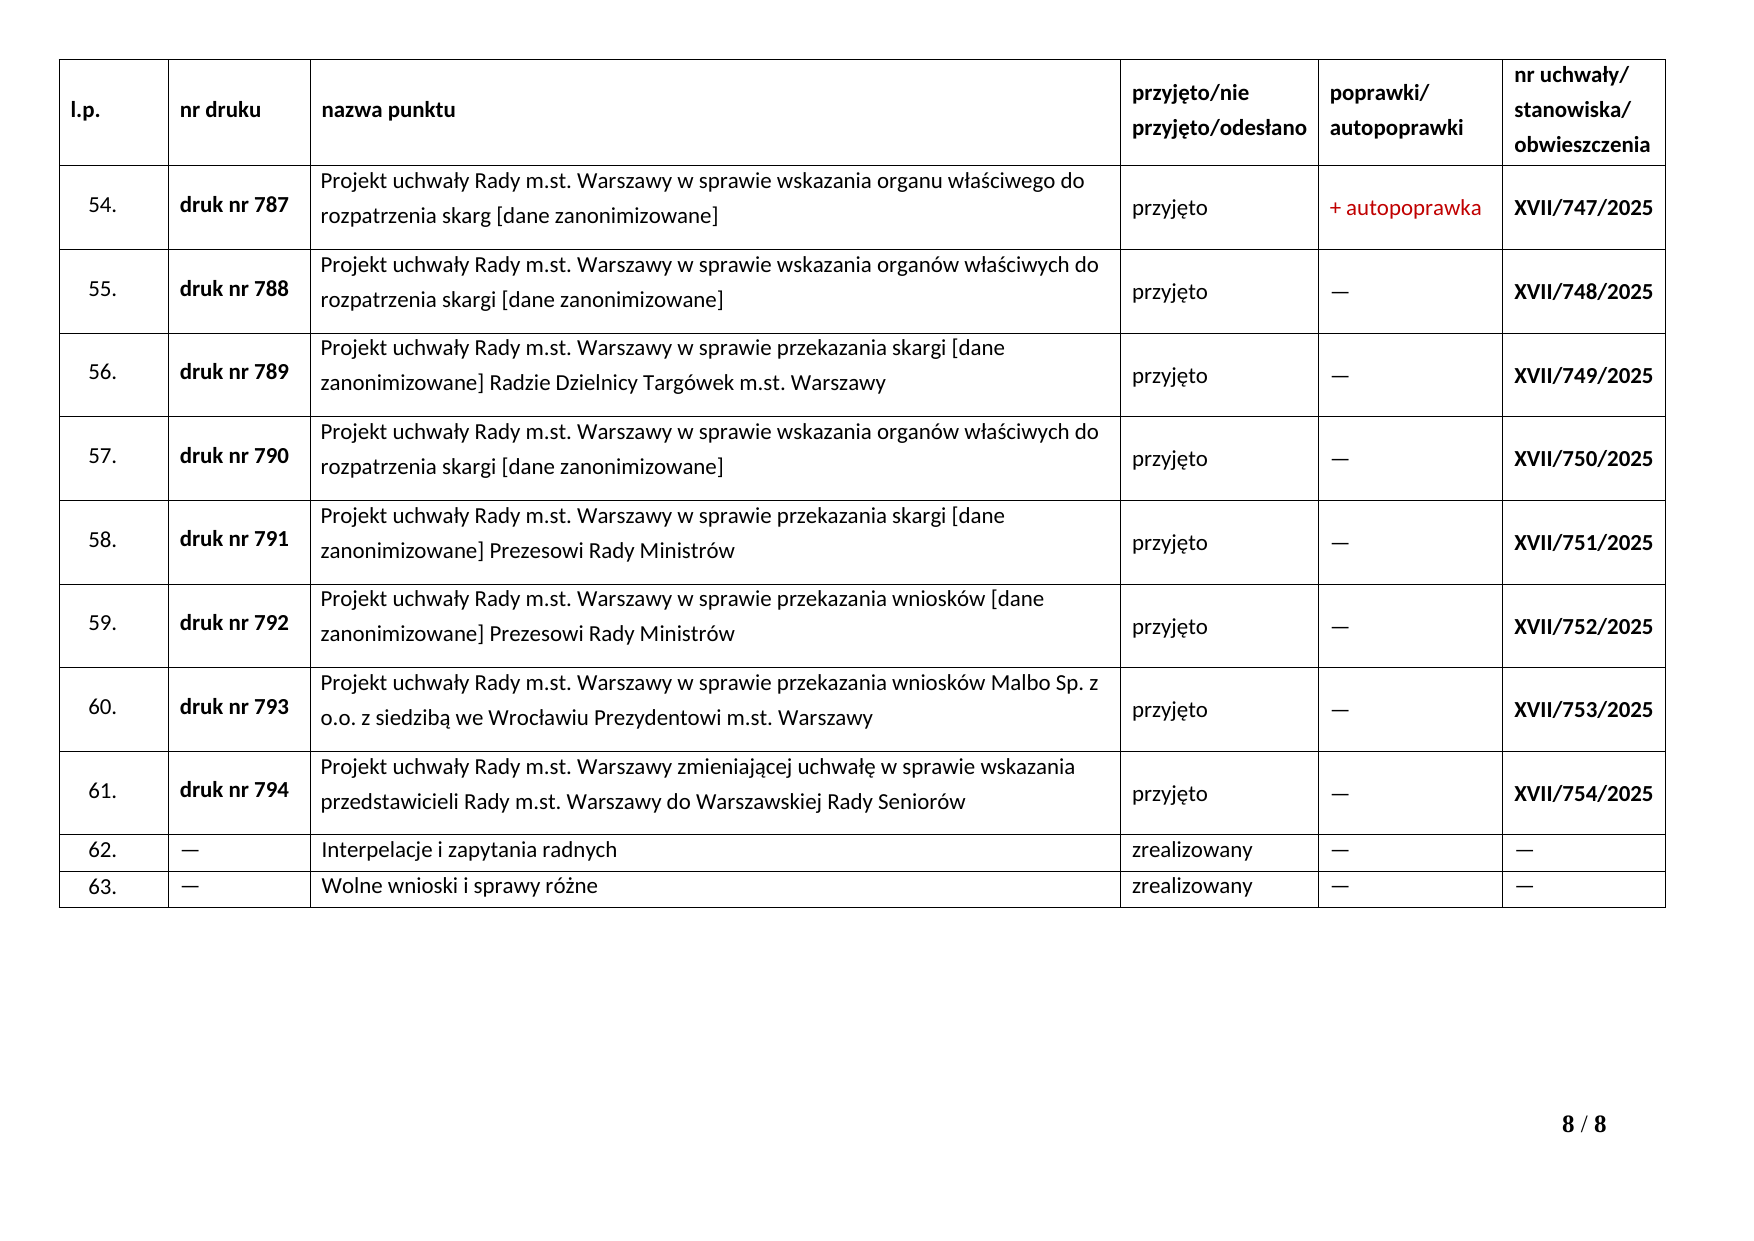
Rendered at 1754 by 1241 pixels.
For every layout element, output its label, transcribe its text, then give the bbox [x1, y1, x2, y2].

table_cell zrealizowany [1121, 872, 1318, 907]
table_cell przyjęto [1121, 668, 1318, 751]
table_cell — [1319, 334, 1502, 416]
table_header l.p. [60, 60, 168, 165]
table_cell XVII/751/2025 [1503, 501, 1665, 583]
table_cell przyjęto [1121, 417, 1318, 500]
table_cell przyjęto [1121, 752, 1318, 834]
table_cell — [1319, 417, 1502, 500]
table_cell [60, 872, 168, 907]
table_cell [60, 166, 168, 249]
table_cell Projekt uchwały Rady m.st. Warszawy zmieniającej uchwałę w sprawie wskazania przedstawicieli Rady m.st. Warszawy do Warszawskiej Rady Seniorów [311, 752, 1120, 834]
table_cell XVII/754/2025 [1503, 752, 1665, 834]
table_cell przyjęto [1121, 334, 1318, 416]
table_cell Wolne wnioski i sprawy różne [311, 872, 1120, 907]
table_cell XVII/749/2025 [1503, 334, 1665, 416]
table_cell Projekt uchwały Rady m.st. Warszawy w sprawie przekazania wniosków Malbo Sp. z o.o. z siedzibą we Wrocławiu Prezydentowi m.st. Warszawy [311, 668, 1120, 751]
table_cell — [1319, 585, 1502, 667]
table_cell [60, 250, 168, 332]
table_cell Projekt uchwały Rady m.st. Warszawy w sprawie przekazania skargi [dane zanonimizowane] Prezesowi Rady Ministrów [311, 501, 1120, 583]
table_cell — [1319, 872, 1502, 907]
table_header nr uchwały/ stanowiska/ obwieszczenia [1503, 60, 1665, 165]
table_cell — [169, 872, 310, 907]
table_cell — [1503, 872, 1665, 907]
table_cell Projekt uchwały Rady m.st. Warszawy w sprawie wskazania organu właściwego do rozpatrzenia skarg [dane zanonimizowane] [311, 166, 1120, 249]
table_cell [60, 334, 168, 416]
table_cell — [1503, 835, 1665, 871]
table_cell Projekt uchwały Rady m.st. Warszawy w sprawie wskazania organów właściwych do rozpatrzenia skargi [dane zanonimizowane] [311, 417, 1120, 500]
table_cell druk nr 787 [169, 166, 310, 249]
table_cell — [1319, 835, 1502, 871]
table_cell [60, 585, 168, 667]
table_cell [60, 417, 168, 500]
table_cell XVII/750/2025 [1503, 417, 1665, 500]
table_cell przyjęto [1121, 166, 1318, 249]
table_cell — [1319, 501, 1502, 583]
table_cell przyjęto [1121, 585, 1318, 667]
table_cell druk nr 792 [169, 585, 310, 667]
table_cell XVII/748/2025 [1503, 250, 1665, 332]
table_cell — [1319, 668, 1502, 751]
table_cell [60, 752, 168, 834]
table_header poprawki/ autopoprawki [1319, 60, 1502, 165]
table_cell Projekt uchwały Rady m.st. Warszawy w sprawie wskazania organów właściwych do rozpatrzenia skargi [dane zanonimizowane] [311, 250, 1120, 332]
table_cell [60, 668, 168, 751]
table_cell druk nr 788 [169, 250, 310, 332]
table_cell Projekt uchwały Rady m.st. Warszawy w sprawie przekazania skargi [dane zanonimizowane] Radzie Dzielnicy Targówek m.st. Warszawy [311, 334, 1120, 416]
table_cell [60, 501, 168, 583]
table_cell Interpelacje i zapytania radnych [311, 835, 1120, 871]
table_cell druk nr 789 [169, 334, 310, 416]
table_cell zrealizowany [1121, 835, 1318, 871]
table_cell druk nr 794 [169, 752, 310, 834]
table_cell XVII/752/2025 [1503, 585, 1665, 667]
table_cell — [1319, 250, 1502, 332]
table_header nazwa punktu [311, 60, 1120, 165]
table_header nr druku [169, 60, 310, 165]
table_cell przyjęto [1121, 250, 1318, 332]
table_cell XVII/753/2025 [1503, 668, 1665, 751]
table_cell + autopoprawka [1319, 166, 1502, 249]
table_cell [60, 835, 168, 871]
table_cell XVII/747/2025 [1503, 166, 1665, 249]
table_cell — [1319, 752, 1502, 834]
table_cell — [169, 835, 310, 871]
table_cell druk nr 793 [169, 668, 310, 751]
table_header przyjęto/nie przyjęto/odesłano [1121, 60, 1318, 165]
table_cell druk nr 790 [169, 417, 310, 500]
table_cell Projekt uchwały Rady m.st. Warszawy w sprawie przekazania wniosków [dane zanonimizowane] Prezesowi Rady Ministrów [311, 585, 1120, 667]
table_cell przyjęto [1121, 501, 1318, 583]
table_cell druk nr 791 [169, 501, 310, 583]
